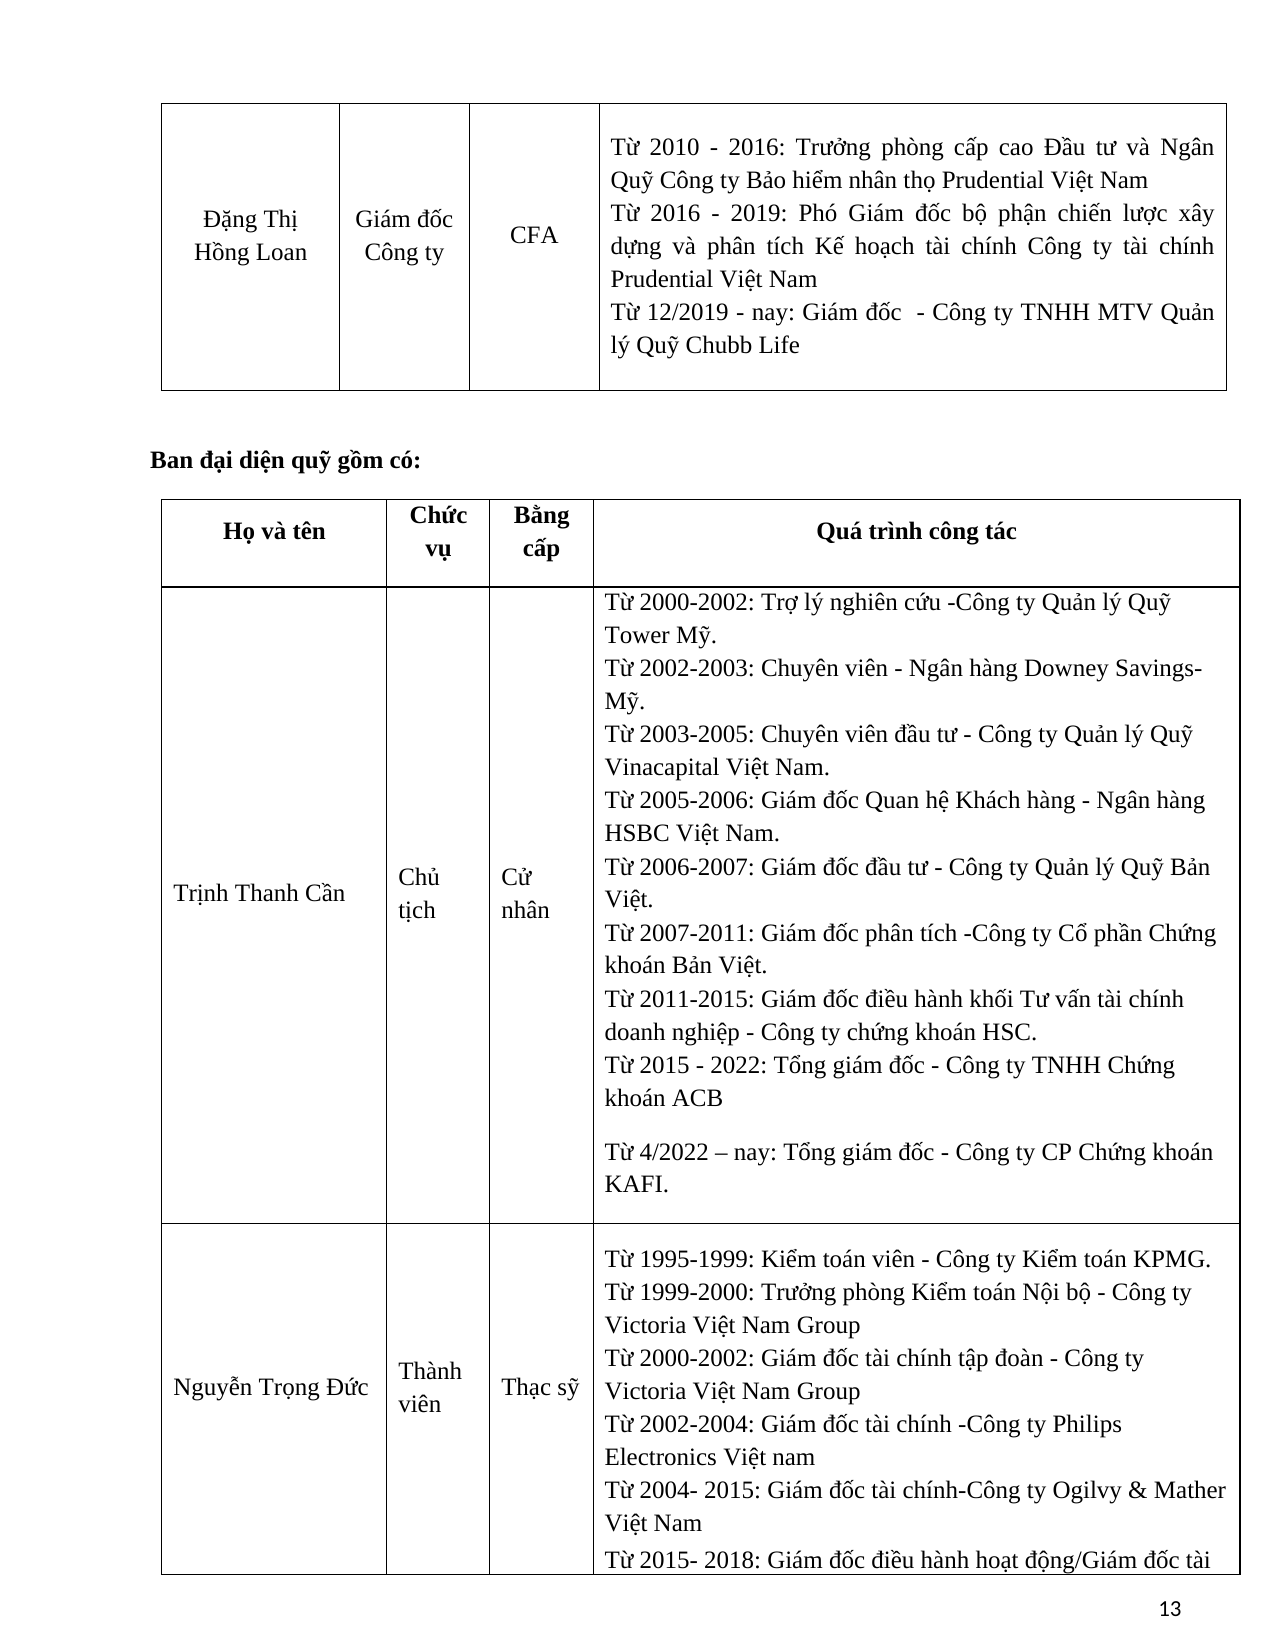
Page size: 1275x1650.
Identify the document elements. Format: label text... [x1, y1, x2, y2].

table_header Chức vụ [387, 500, 489, 586]
table_cell Nguyễn Trọng Đức [162, 1224, 386, 1574]
table_cell Đặng Thị Hồng Loan [162, 104, 339, 390]
table_header Quá trình công tác [594, 500, 1239, 586]
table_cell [594, 1224, 1239, 1574]
table_cell Thành viên [387, 1224, 489, 1574]
table_cell Cử nhân [490, 588, 593, 1223]
text Ban đại diện quỹ gồm có: [150, 445, 1181, 474]
table_cell CFA [470, 104, 599, 390]
table_cell Trịnh Thanh Cần [162, 588, 386, 1223]
table_cell Thạc sỹ [490, 1224, 593, 1574]
table_cell Từ 2000-2002: Trợ lý nghiên cứu -Công ty Quản lý Quỹ Tower Mỹ. Từ 2002-2003: Chuyên viên - Ngân hàng Downey Savings-Mỹ. Từ 2003-2005: Chuyên viên đầu tư - Công ty Quản lý Quỹ Vinacapital Việt Nam. Từ 2005-2006: Giám đốc Quan hệ Khách hàng - Ngân hàng HSBC Việt Nam. Từ 2006-2007: Giám đốc đầu tư - Công ty Quản lý Quỹ Bản Việt. Từ 2007-2011: Giám đốc phân tích -Công ty Cổ phần Chứng khoán Bản Việt. Từ 2011-2015: Giám đốc điều hành khối Tư vấn tài chính doanh nghiệp - Công ty chứng khoán HSC. Từ 2015 - 2022: Tổng giám đốc - Công ty TNHH Chứng khoán ACB Từ 4/2022 – nay: Tổng giám đốc - Công ty CP Chứng khoán KAFI. [594, 588, 1239, 1223]
table_header Họ và tên [162, 500, 386, 586]
table_cell Giám đốc Công ty [340, 104, 469, 390]
table_header Bằng cấp [490, 500, 593, 586]
table_cell Chủ tịch [387, 588, 489, 1223]
table_cell Từ 2010 - 2016: Trưởng phòng cấp cao Đầu tư và Ngân Quỹ Công ty Bảo hiểm nhân thọ Prudential Việt Nam Từ 2016 - 2019: Phó Giám đốc bộ phận chiến lược xây dựng và phân tích Kế hoạch tài chính Công ty tài chính Prudential Việt Nam Từ 12/2019 - nay: Giám đốc - Công ty TNHH MTV Quản lý Quỹ Chubb Life [600, 104, 1226, 390]
